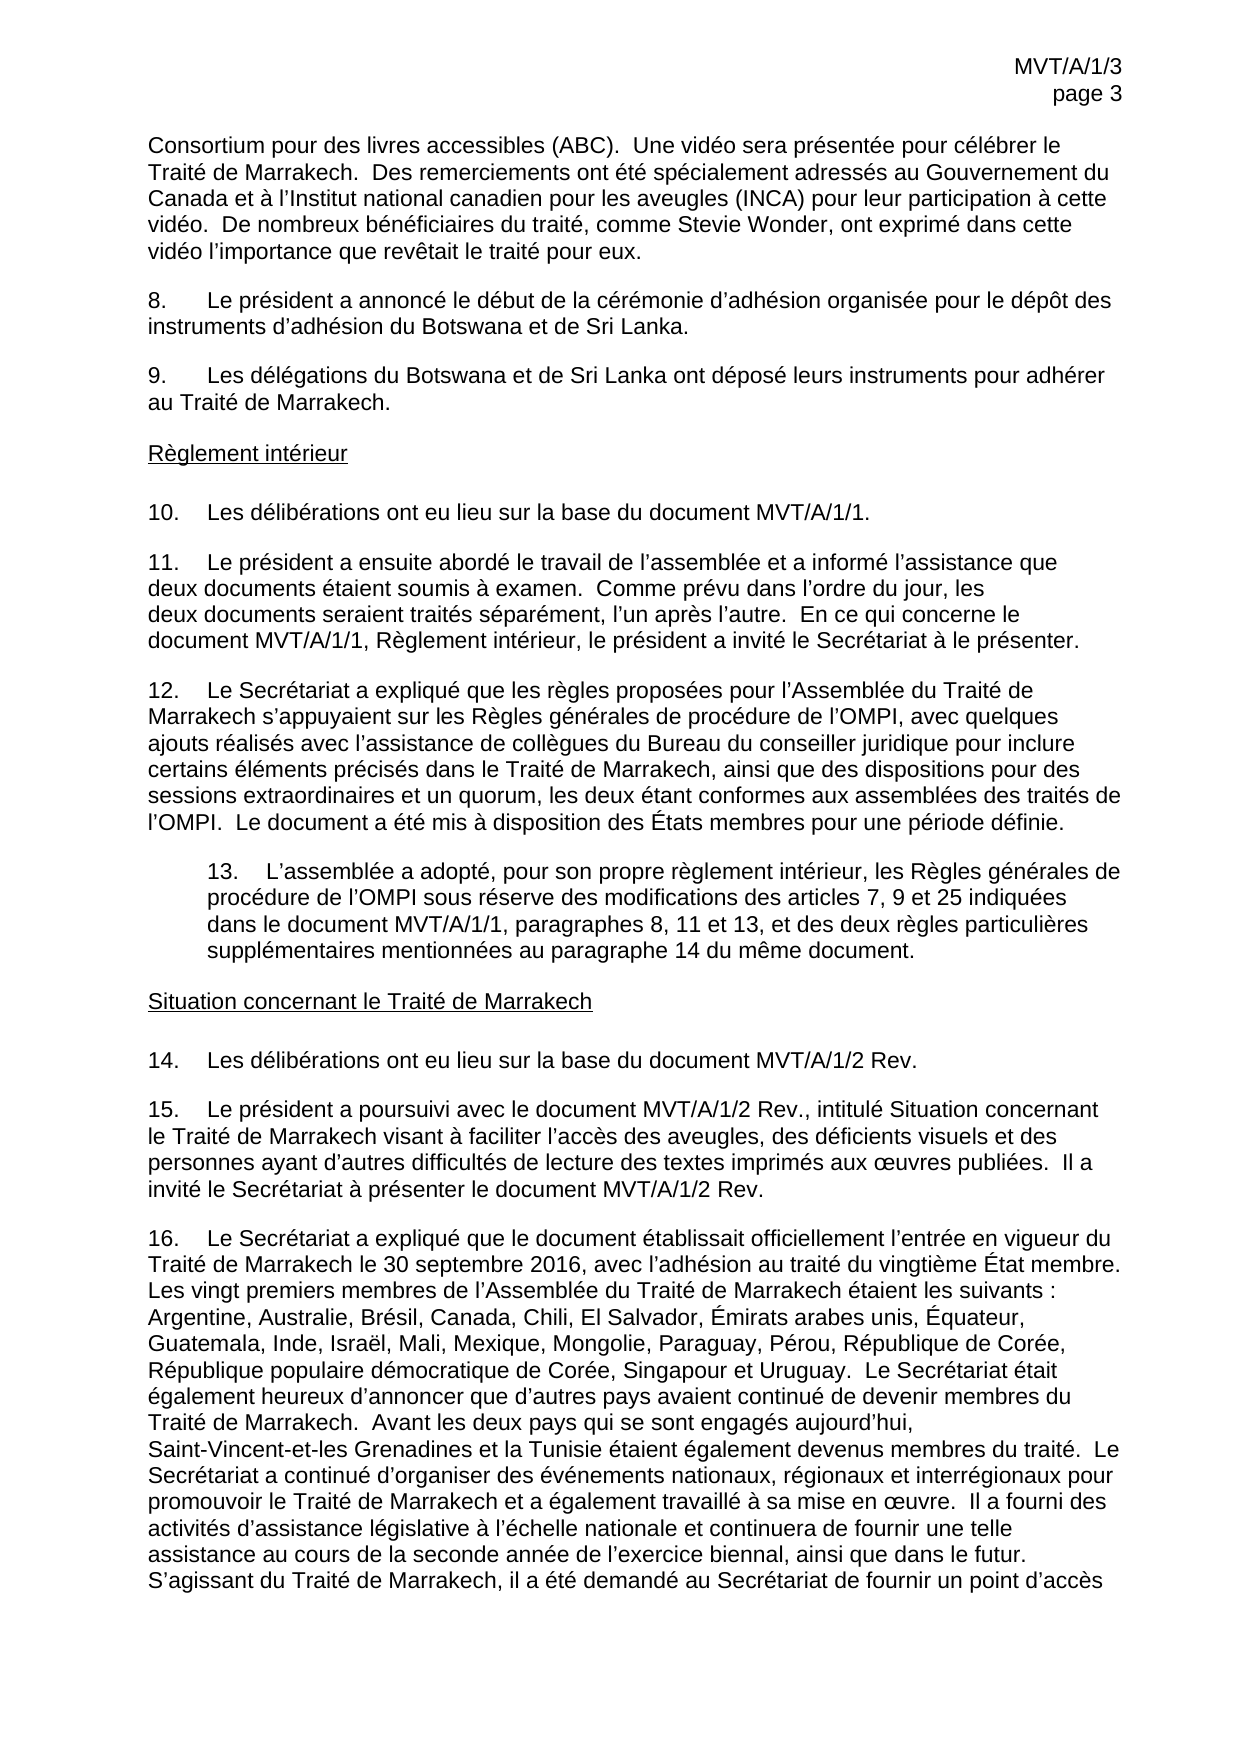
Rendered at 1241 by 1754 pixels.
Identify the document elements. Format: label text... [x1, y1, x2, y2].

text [148, 132, 1122, 264]
text Le président a annoncé le début de la cérémonie d’adhésion organisée pour le dépôt des instruments d’adhésion du Botswana et de Sri Lanka. [148, 287, 1122, 339]
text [148, 1225, 1122, 1594]
subtitle Règlement intérieur [148, 440, 1122, 467]
text Les délibérations ont eu lieu sur la base du document MVT/A/1/2 Rev. [148, 1047, 1122, 1073]
text Les délégations du Botswana et de Sri Lanka ont déposé leurs instruments pour adhérer au Traité de Marrakech. [148, 362, 1122, 415]
text L’assemblée a adopté, pour son propre règlement intérieur, les Règles générales de procédure de l’OMPI sous réserve des modifications des articles 7, 9 et 25 indiquées dans le document MVT/A/1/1, paragraphes 8, 11 et 13, et des deux règles particulières supplémentaires mentionnées au paragraphe 14 du même document. [207, 858, 1122, 963]
text Le président a poursuivi avec le document MVT/A/1/2 Rev., intitulé Situation concernant le Traité de Marrakech visant à faciliter l’accès des aveugles, des déficients visuels et des personnes ayant d’autres difficultés de lecture des textes imprimés aux œuvres publiées. Il a invité le Secrétariat à présenter le document MVT/A/1/2 Rev. [148, 1096, 1122, 1202]
text Le président a ensuite abordé le travail de l’assemblée et a informé l’assistance que deux documents étaient soumis à examen. Comme prévu dans l’ordre du jour, les deux documents seraient traités séparément, l’un après l’autre. En ce qui concerne le document MVT/A/1/1, Règlement intérieur, le président a invité le Secrétariat à le présenter. [148, 548, 1122, 654]
text Les délibérations ont eu lieu sur la base du document MVT/A/1/1. [148, 499, 1122, 526]
subtitle Situation concernant le Traité de Marrakech [148, 988, 1122, 1014]
text Le Secrétariat a expliqué que les règles proposées pour l’Assemblée du Traité de Marrakech s’appuyaient sur les Règles générales de procédure de l’OMPI, avec quelques ajouts réalisés avec l’assistance de collègues du Bureau du conseiller juridique pour inclure certains éléments précisés dans le Traité de Marrakech, ainsi que des dispositions pour des sessions extraordinaires et un quorum, les deux étant conformes aux assemblées des traités de l’OMPI. Le document a été mis à disposition des États membres pour une période définie. [148, 677, 1122, 835]
